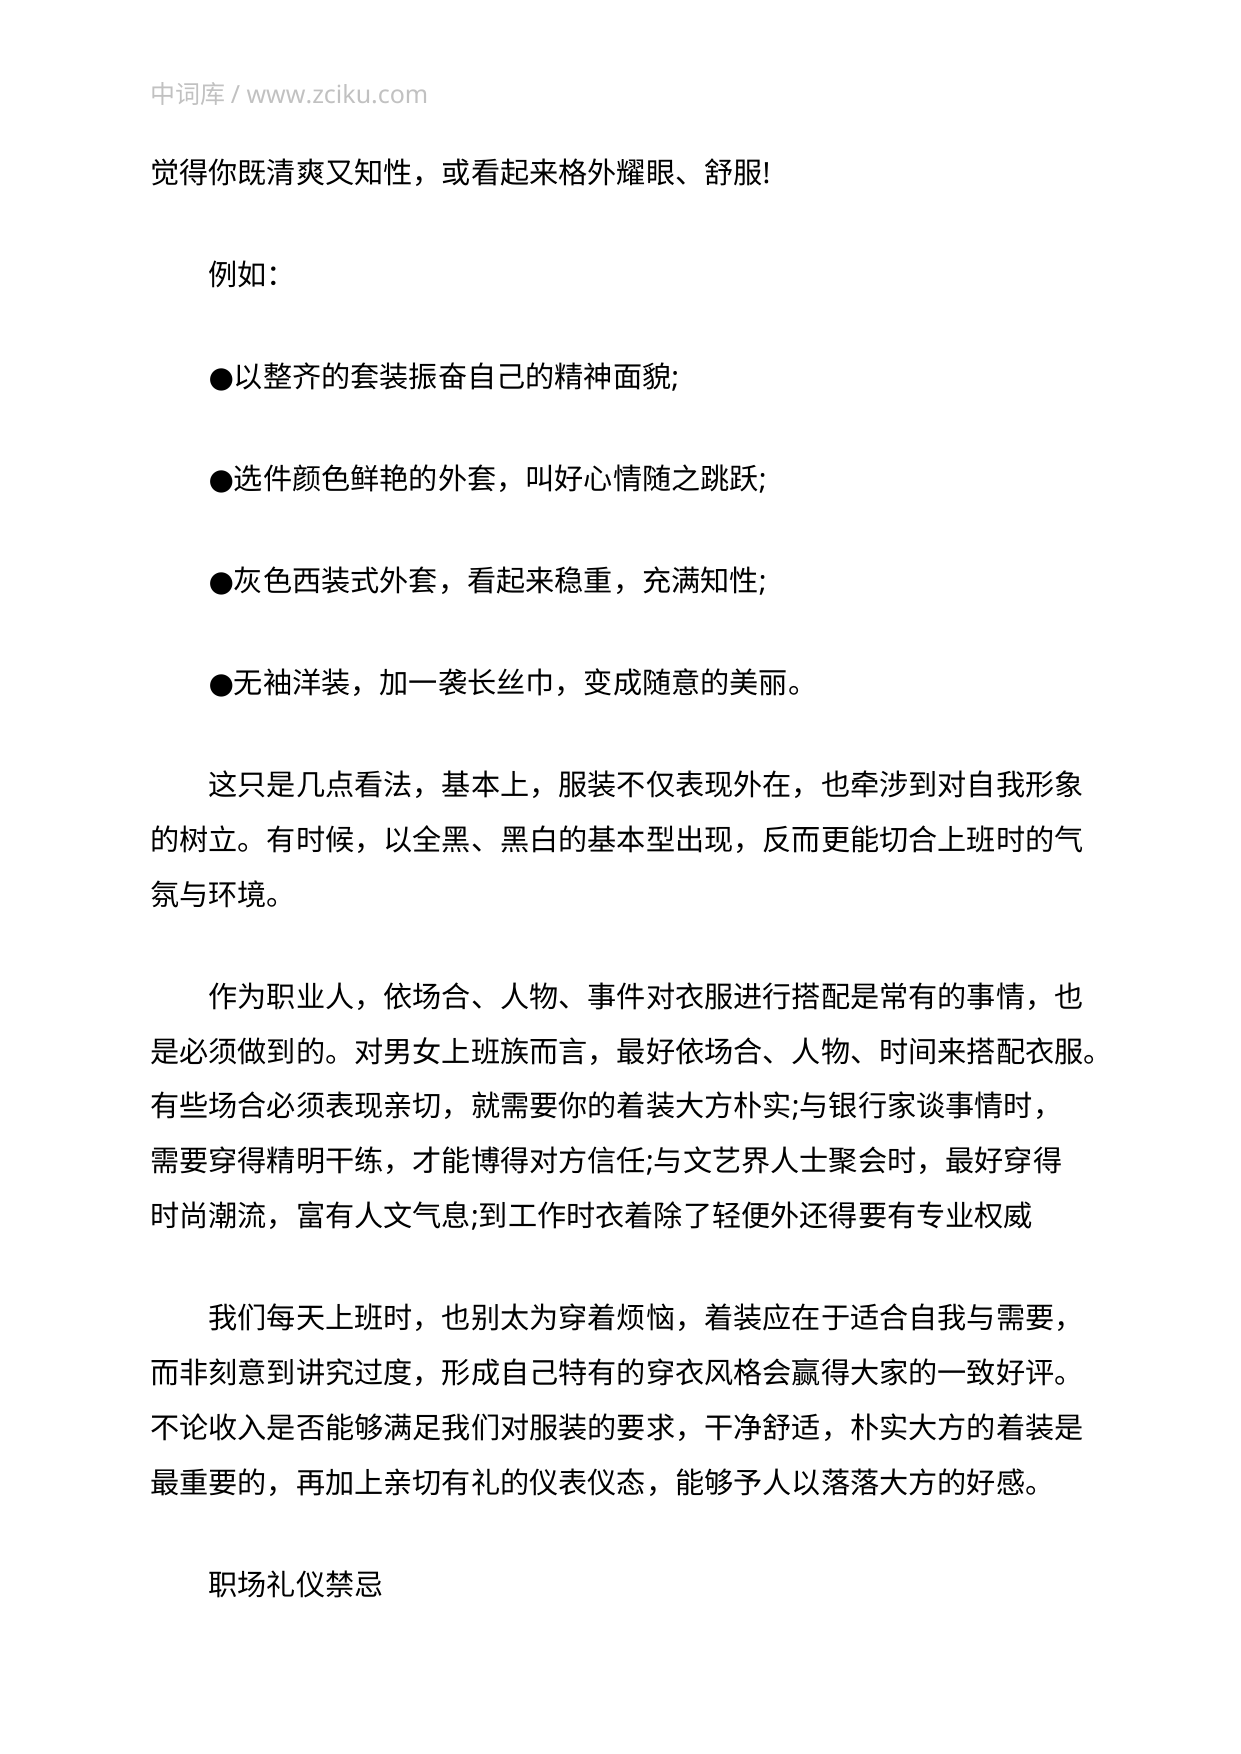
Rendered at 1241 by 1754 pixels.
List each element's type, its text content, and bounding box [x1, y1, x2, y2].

text ●无袖洋装，加一袭长丝巾，变成随意的美丽。 [150, 660, 1090, 702]
text ●选件颜色鲜艳的外套，叫好心情随之跳跃; [150, 456, 1090, 498]
text 职场礼仪禁忌 [150, 1561, 1090, 1604]
text 这只是几点看法，基本上，服装不仅表现外在，也牵涉到对自我形象的树立。有时候，以全黑、黑白的基本型出现，反而更能切合上班时的气氛与环境。 [150, 762, 1090, 914]
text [150, 150, 1090, 192]
text 我们每天上班时，也别太为穿着烦恼，着装应在于适合自我与需要，而非刻意到讲究过度，形成自己特有的穿衣风格会赢得大家的一致好评。不论收入是否能够满足我们对服装的要求，干净舒适，朴实大方的着装是最重要的，再加上亲切有礼的仪表仪态，能够予人以落落大方的好感。 [150, 1295, 1090, 1502]
text 作为职业人，依场合、人物、事件对衣服进行搭配是常有的事情，也是必须做到的。对男女上班族而言，最好依场合、人物、时间来搭配衣服。有些场合必须表现亲切，就需要你的着装大方朴实;与银行家谈事情时，需要穿得精明干练，才能博得对方信任;与文艺界人士聚会时，最好穿得时尚潮流，富有人文气息;到工作时衣着除了轻便外还得要有专业权威 [150, 973, 1090, 1235]
text 例如： [150, 252, 1090, 294]
text ●灰色西装式外套，看起来稳重，充满知性; [150, 558, 1090, 600]
text ●以整齐的套装振奋自己的精神面貌; [150, 354, 1090, 396]
